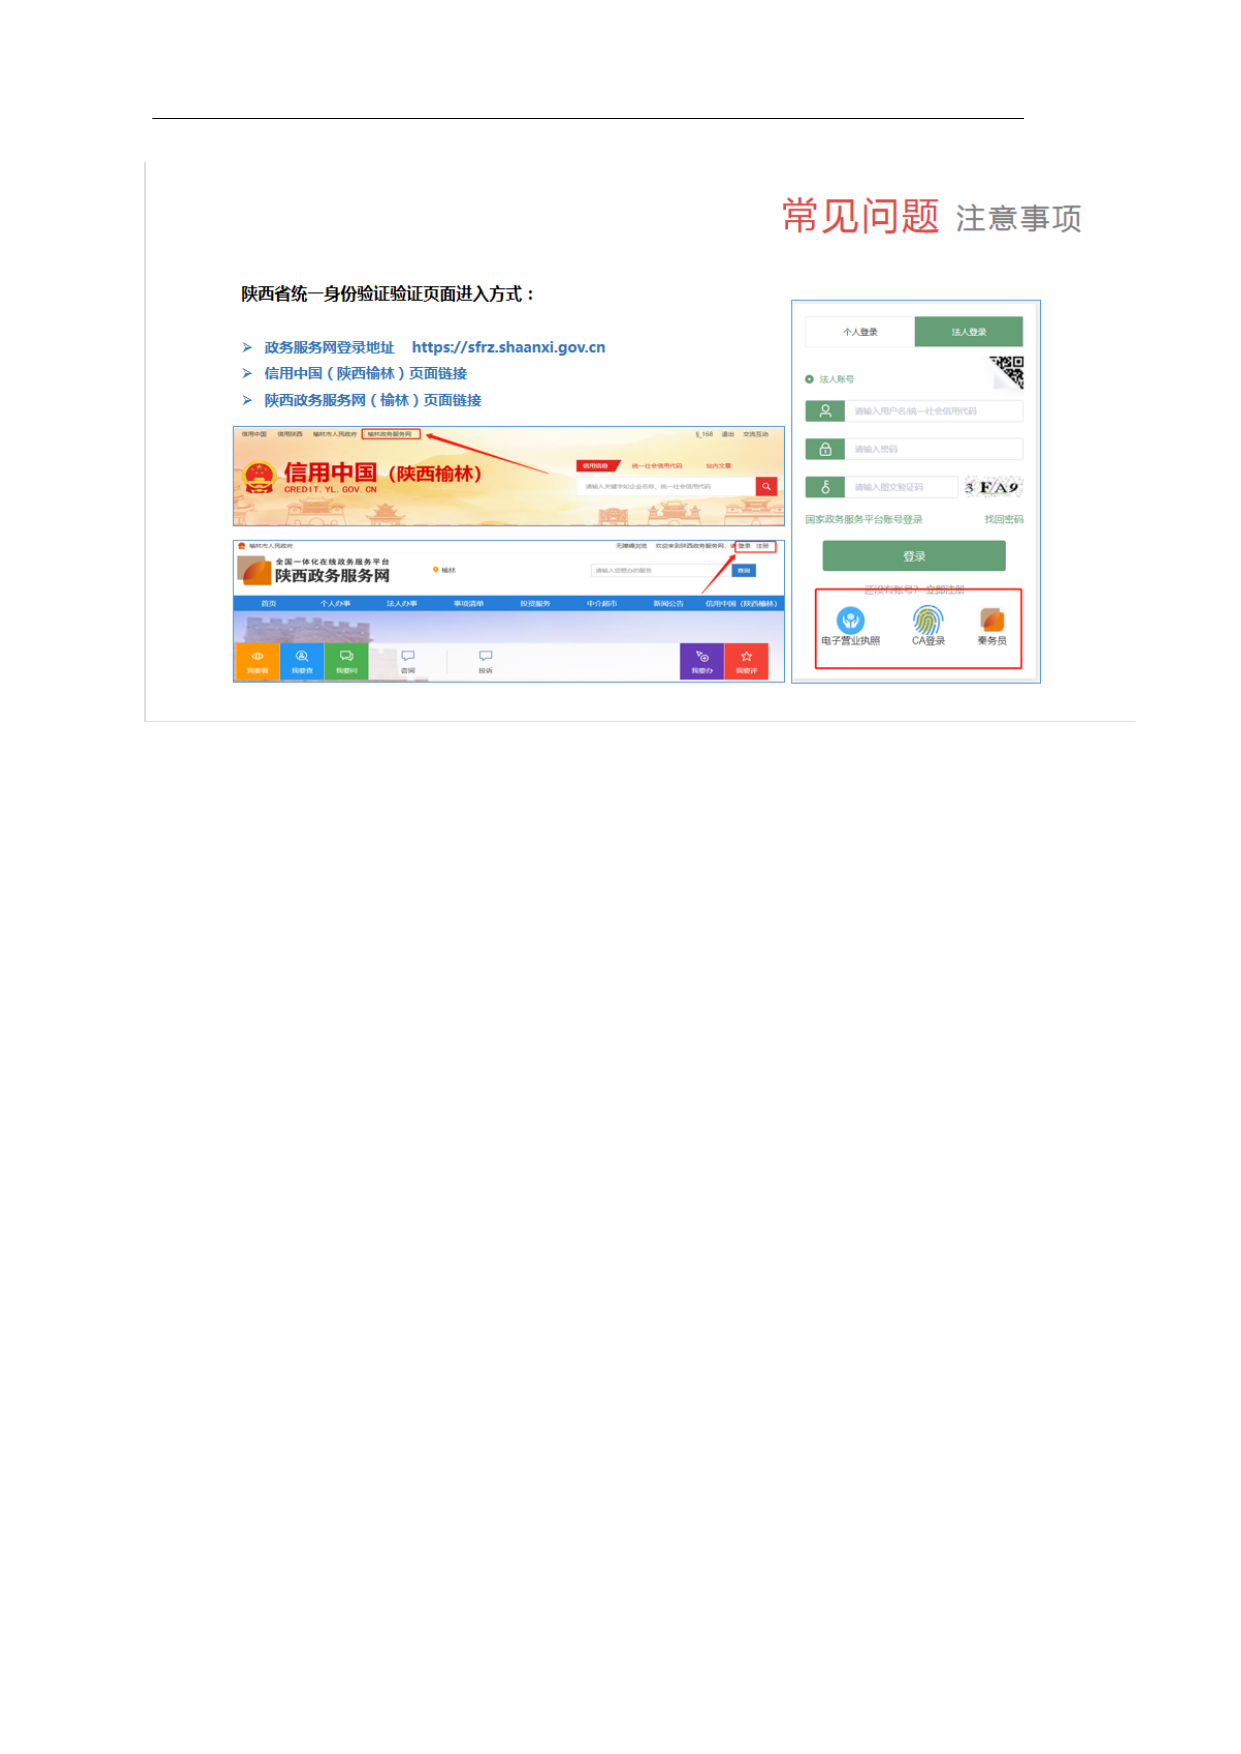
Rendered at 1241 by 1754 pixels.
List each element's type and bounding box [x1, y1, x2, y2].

picture [144, 162, 1136, 722]
